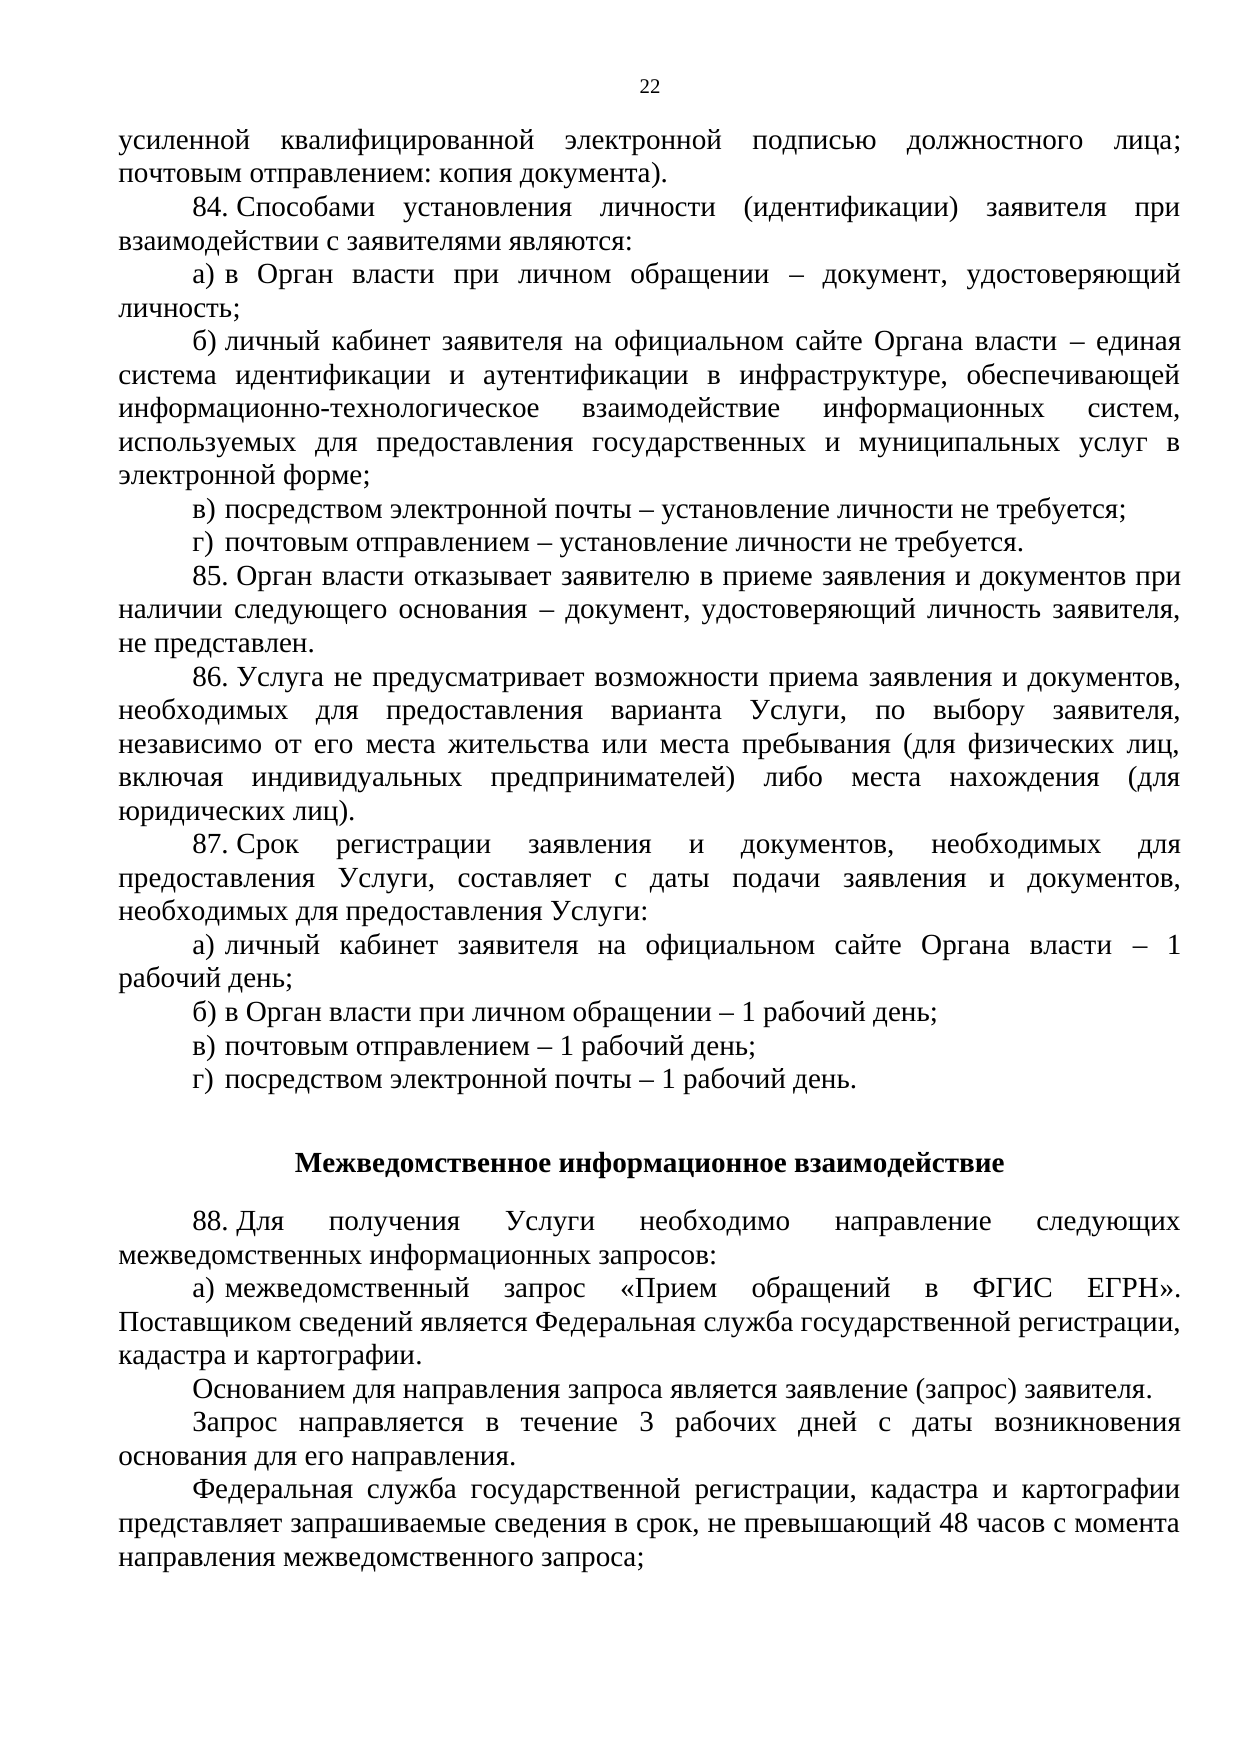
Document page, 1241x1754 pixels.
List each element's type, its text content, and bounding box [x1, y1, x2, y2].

list Срок регистрации заявления и документов, необходимых для предоставления Услуги, составляет с даты подачи заявления и документов, необходимых для предоставления Услуги: [118, 826, 1181, 927]
list Орган власти отказывает заявителю в приеме заявления и документов при наличии следующего основания – документ, удостоверяющий личность заявителя, не представлен. [118, 558, 1181, 659]
list в Орган власти при личном обращении – документ, удостоверяющий личность; [118, 256, 1181, 323]
text Федеральная служба государственной регистрации, кадастра и картографии представляет запрашиваемые сведения в срок, не превышающий 48 часов с момента направления межведомственного запроса; [118, 1472, 1181, 1572]
list почтовым отправлением – установление личности не требуется. [118, 524, 1181, 558]
list личный кабинет заявителя на официальном сайте Органа власти – единая система идентификации и аутентификации в инфраструктуре, обеспечивающей информационно-технологическое взаимодействие информационных систем, используемых для предоставления государственных и муниципальных услуг в электронной форме; [118, 323, 1181, 491]
list личный кабинет заявителя на официальном сайте Органа власти – 1 рабочий день; [118, 927, 1181, 994]
list посредством электронной почты – установление личности не требуется; [118, 491, 1181, 524]
list Для получения Услуги необходимо направление следующих межведомственных информационных запросов: [118, 1203, 1181, 1270]
list межведомственный запрос «Прием обращений в ФГИС ЕГРН». Поставщиком сведений является Федеральная служба государственной регистрации, кадастра и картографии. [118, 1270, 1181, 1371]
text Запрос направляется в течение 3 рабочих дней с даты возникновения основания для его направления. [118, 1404, 1181, 1472]
text Межведомственное информационное взаимодействие [118, 1145, 1181, 1178]
list Услуга не предусматривает возможности приема заявления и документов, необходимых для предоставления варианта Услуги, по выбору заявителя, независимо от его места жительства или места пребывания (для физических лиц, включая индивидуальных предпринимателей) либо места нахождения (для юридических лиц). [118, 659, 1181, 826]
list в Орган власти при личном обращении – 1 рабочий день; [118, 994, 1181, 1028]
list Способами установления личности (идентификации) заявителя при взаимодействии с заявителями являются: [118, 189, 1181, 256]
list посредством электронной почты – 1 рабочий день. [118, 1061, 1181, 1095]
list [118, 122, 1181, 189]
text Основанием для направления запроса является заявление (запрос) заявителя. [118, 1371, 1181, 1404]
list почтовым отправлением – 1 рабочий день; [118, 1028, 1181, 1061]
